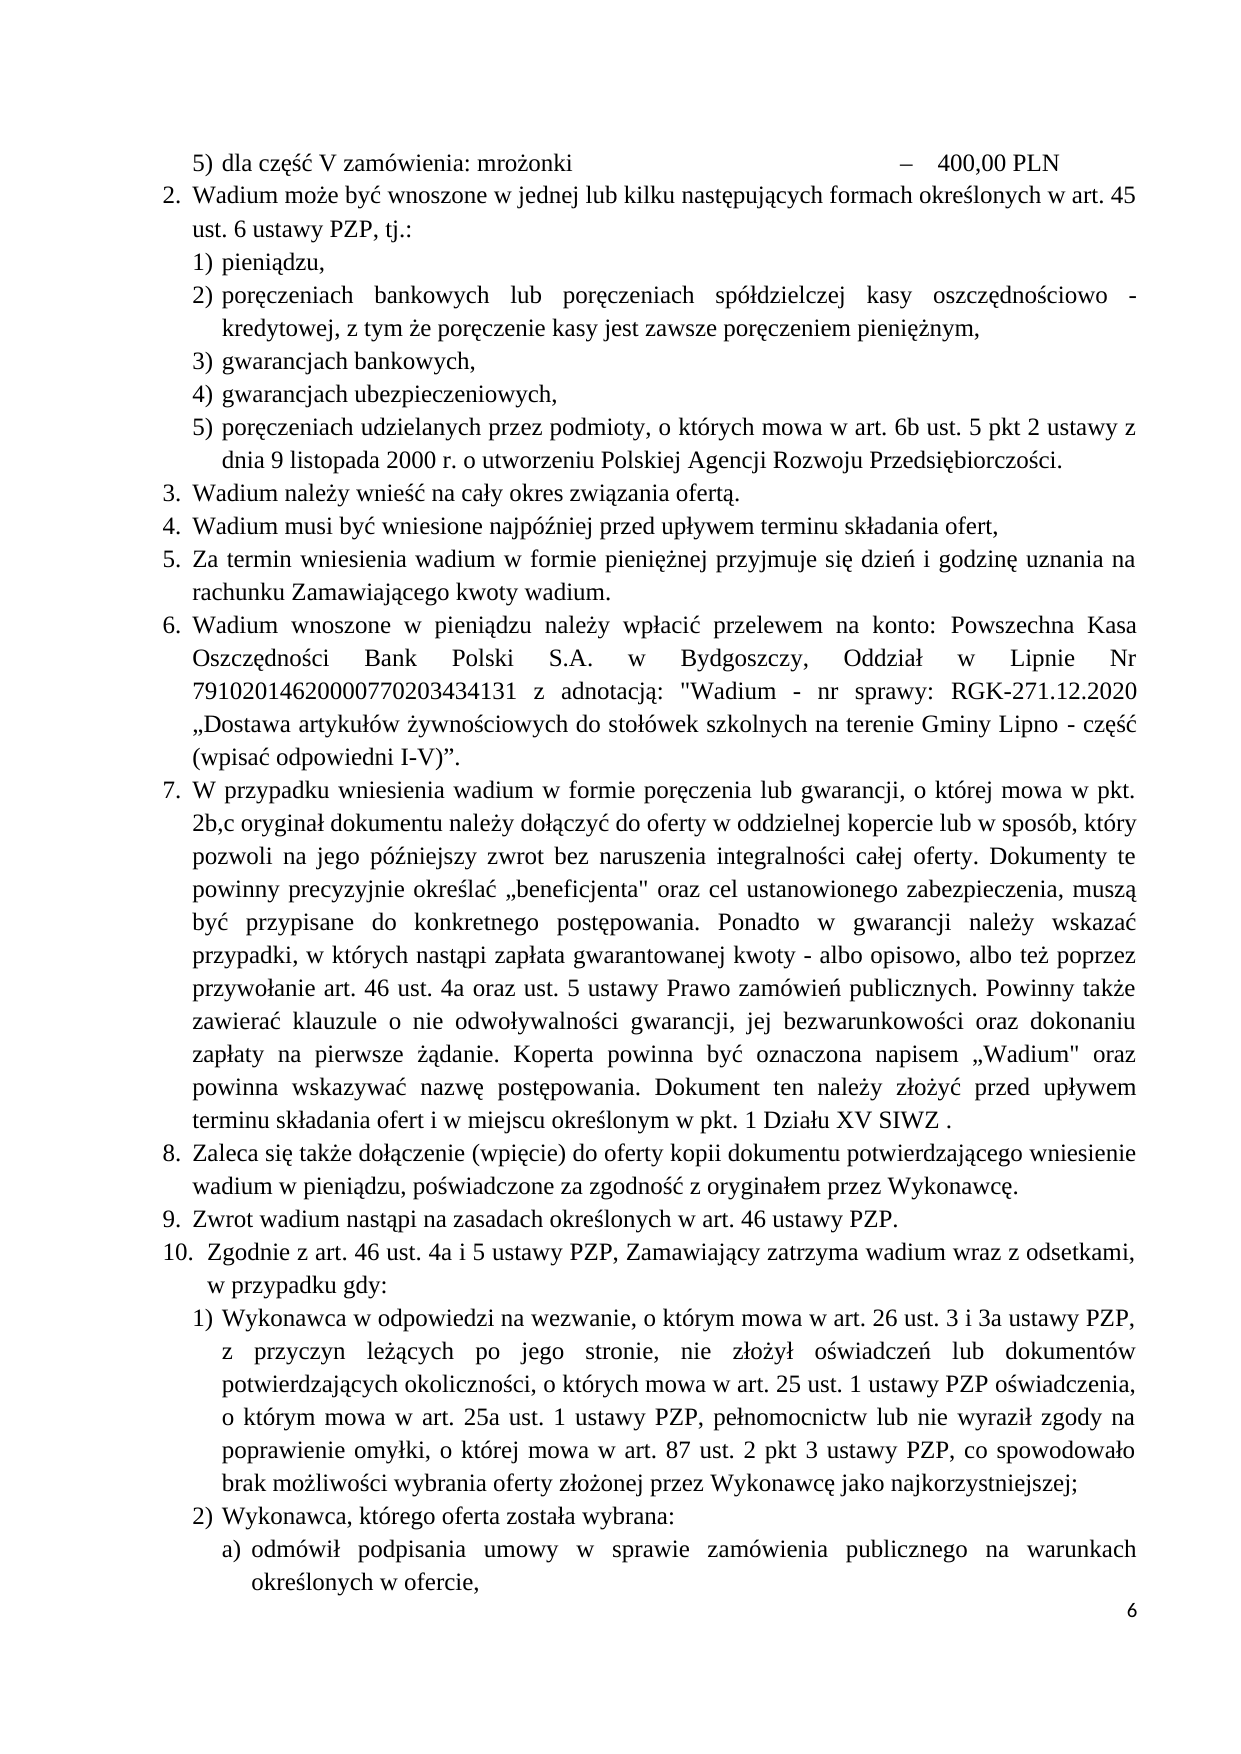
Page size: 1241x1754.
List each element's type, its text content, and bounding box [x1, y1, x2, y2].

list W przypadku wniesienia wadium w formie poręczenia lub gwarancji, o której mowa w pkt. 2b,c oryginał dokumentu należy dołączyć do oferty w oddzielnej kopercie lub w sposób, który pozwoli na jego późniejszy zwrot bez naruszenia integralności całej oferty. Dokumenty te powinny precyzyjnie określać „beneficjenta" oraz cel ustanowionego zabezpieczenia, muszą być przypisane do konkretnego postępowania. Ponadto w gwarancji należy wskazać przypadki, w których nastąpi zapłata gwarantowanej kwoty - albo opisowo, albo też poprzez przywołanie art. 46 ust. 4a oraz ust. 5 ustawy Prawo zamówień publicznych. Powinny także zawierać klauzule o nie odwoływalności gwarancji, jej bezwarunkowości oraz dokonaniu zapłaty na pierwsze żądanie. Koperta powinna być oznaczona napisem „Wadium" oraz powinna wskazywać nazwę postępowania. Dokument ten należy złożyć przed upływem terminu składania ofert i w miejscu określonym w pkt. 1 Działu XV SIWZ . [162, 775, 1137, 1134]
list poręczeniach udzielanych przez podmioty, o których mowa w art. 6b ust. 5 pkt 2 ustawy z dnia 9 listopada 2000 r. o utworzeniu Polskiej Agencji Rozwoju Przedsiębiorczości. [192, 412, 1137, 473]
list gwarancjach ubezpieczeniowych, [192, 379, 1137, 407]
list Wadium wnoszone w pieniądzu należy wpłacić przelewem na konto: Powszechna Kasa Oszczędności Bank Polski S.A. w Bydgoszczy, Oddział w Lipnie Nr 79102014620000770203434131 z adnotacją: "Wadium - nr sprawy: RGK-271.12.2020 „Dostawa artykułów żywnościowych do stołówek szkolnych na terenie Gminy Lipno - część (wpisać odpowiedni I-V)”. [162, 610, 1137, 771]
list dla część V zamówienia: mrożonki – 400,00 PLN [192, 148, 1137, 176]
list pieniądzu, [192, 247, 1137, 275]
list Wykonawca, którego oferta została wybrana: [192, 1501, 1137, 1530]
list Wadium musi być wniesione najpóźniej przed upływem terminu składania ofert, [162, 511, 1137, 539]
list Zwrot wadium nastąpi na zasadach określonych w art. 46 ustawy PZP. [162, 1204, 1137, 1233]
list Wykonawca w odpowiedzi na wezwanie, o którym mowa w art. 26 ust. 3 i 3a ustawy PZP, z przyczyn leżących po jego stronie, nie złożył oświadczeń lub dokumentów potwierdzających okoliczności, o których mowa w art. 25 ust. 1 ustawy PZP oświadczenia, o którym mowa w art. 25a ust. 1 ustawy PZP, pełnomocnictw lub nie wyraził zgody na poprawienie omyłki, o której mowa w art. 87 ust. 2 pkt 3 ustawy PZP, co spowodowało brak możliwości wybrania oferty złożonej przez Wykonawcę jako najkorzystniejszej; [192, 1303, 1137, 1497]
list Wadium należy wnieść na cały okres związania ofertą. [162, 478, 1137, 507]
list Za termin wniesienia wadium w formie pieniężnej przyjmuje się dzień i godzinę uznania na rachunku Zamawiającego kwoty wadium. [162, 544, 1137, 606]
list Wadium może być wnoszone w jednej lub kilku następujących formach określonych w art. 45 ust. 6 ustawy PZP, tj.: [162, 181, 1137, 242]
list poręczeniach bankowych lub poręczeniach spółdzielczej kasy oszczędnościowo -kredytowej, z tym że poręczenie kasy jest zawsze poręczeniem pieniężnym, [192, 280, 1137, 341]
list Zgodnie z art. 46 ust. 4a i 5 ustawy PZP, Zamawiający zatrzyma wadium wraz z odsetkami, w przypadku gdy: [162, 1237, 1137, 1299]
list odmówił podpisania umowy w sprawie zamówienia publicznego na warunkach określonych w ofercie, [222, 1534, 1137, 1596]
list gwarancjach bankowych, [192, 346, 1137, 374]
list Zaleca się także dołączenie (wpięcie) do oferty kopii dokumentu potwierdzającego wniesienie wadium w pieniądzu, poświadczone za zgodność z oryginałem przez Wykonawcę. [162, 1138, 1137, 1200]
